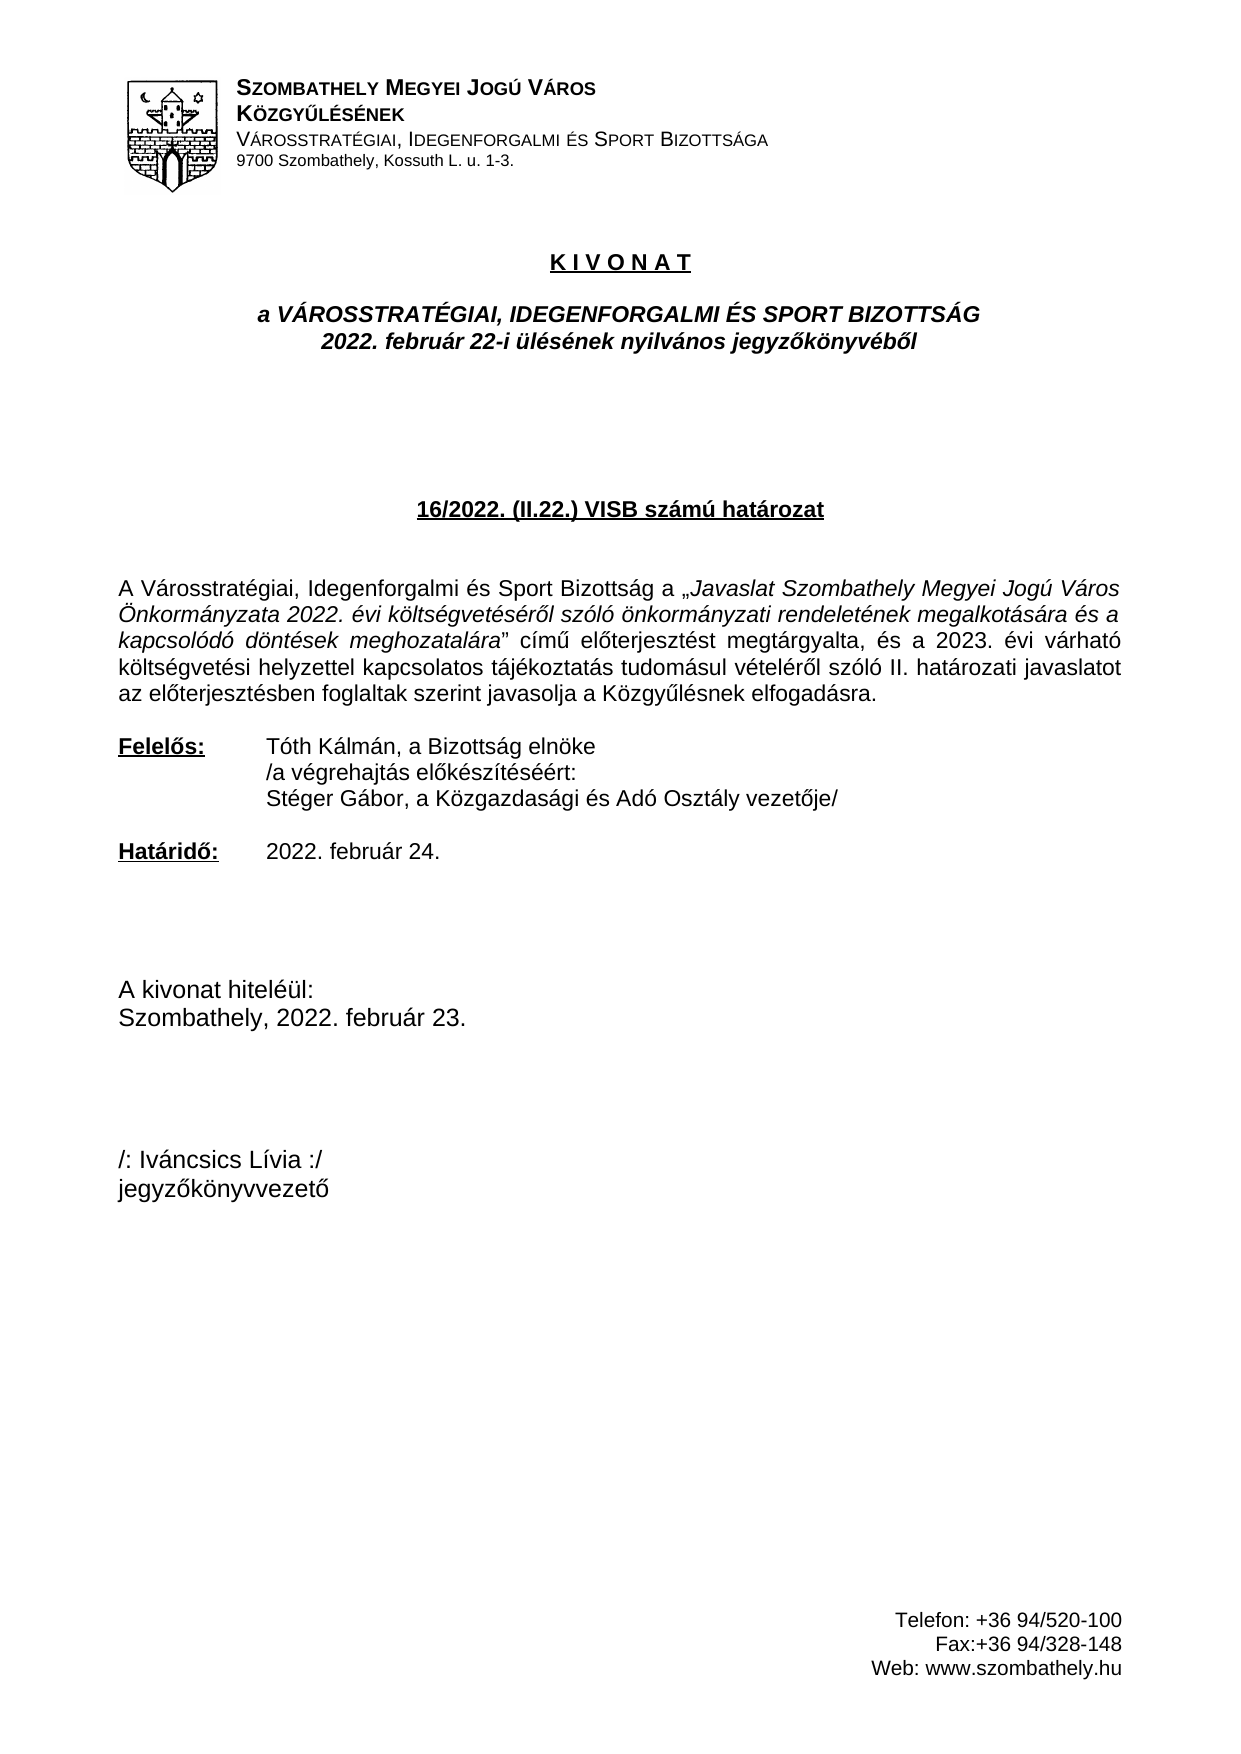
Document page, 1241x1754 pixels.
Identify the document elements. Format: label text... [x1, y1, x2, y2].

text Szombathely, 2022. február 23. [118, 1003, 1122, 1032]
text Felelős: Tóth Kálmán, a Bizottság elnöke [118, 733, 1122, 759]
text 16/2022. (II.22.) VISB számú határozat [118, 496, 1122, 522]
text Stéger Gábor, a Közgazdasági és Adó Osztály vezetője/ [118, 785, 1122, 812]
text A kivonat hiteléül: [118, 975, 1122, 1003]
text A Városstratégiai, Idegenforgalmi és Sport Bizottság a „Javaslat Szombathely Megyei Jogú Város Önkormányzata 2022. évi költségvetéséről szóló önkormányzati rendeletének megalkotására és a kapcsolódó döntések meghozatalára” című előterjesztést megtárgyalta, és a 2023. évi várható költségvetési helyzettel kapcsolatos tájékoztatás tudomásul vételéről szóló II. határozati javaslatot az előterjesztésben foglaltak szerint javasolja a Közgyűlésnek elfogadásra. [118, 574, 1122, 706]
text K I V O N A T [118, 249, 1122, 275]
text a VÁROSSTRATÉGIAI, IDEGENFORGALMI ÉS SPORT BIZOTTSÁG [118, 301, 1122, 328]
text 2022. február 22-i ülésének nyilvános jegyzőkönyvéből [118, 328, 1122, 354]
text /a végrehajtás előkészítéséért: [118, 759, 1122, 785]
text Határidő: 2022. február 24. [118, 838, 1122, 864]
picture [124, 77, 222, 195]
text /: Iváncsics Lívia :/ [118, 1145, 1122, 1173]
text jegyzőkönyvvezető [118, 1173, 1122, 1202]
